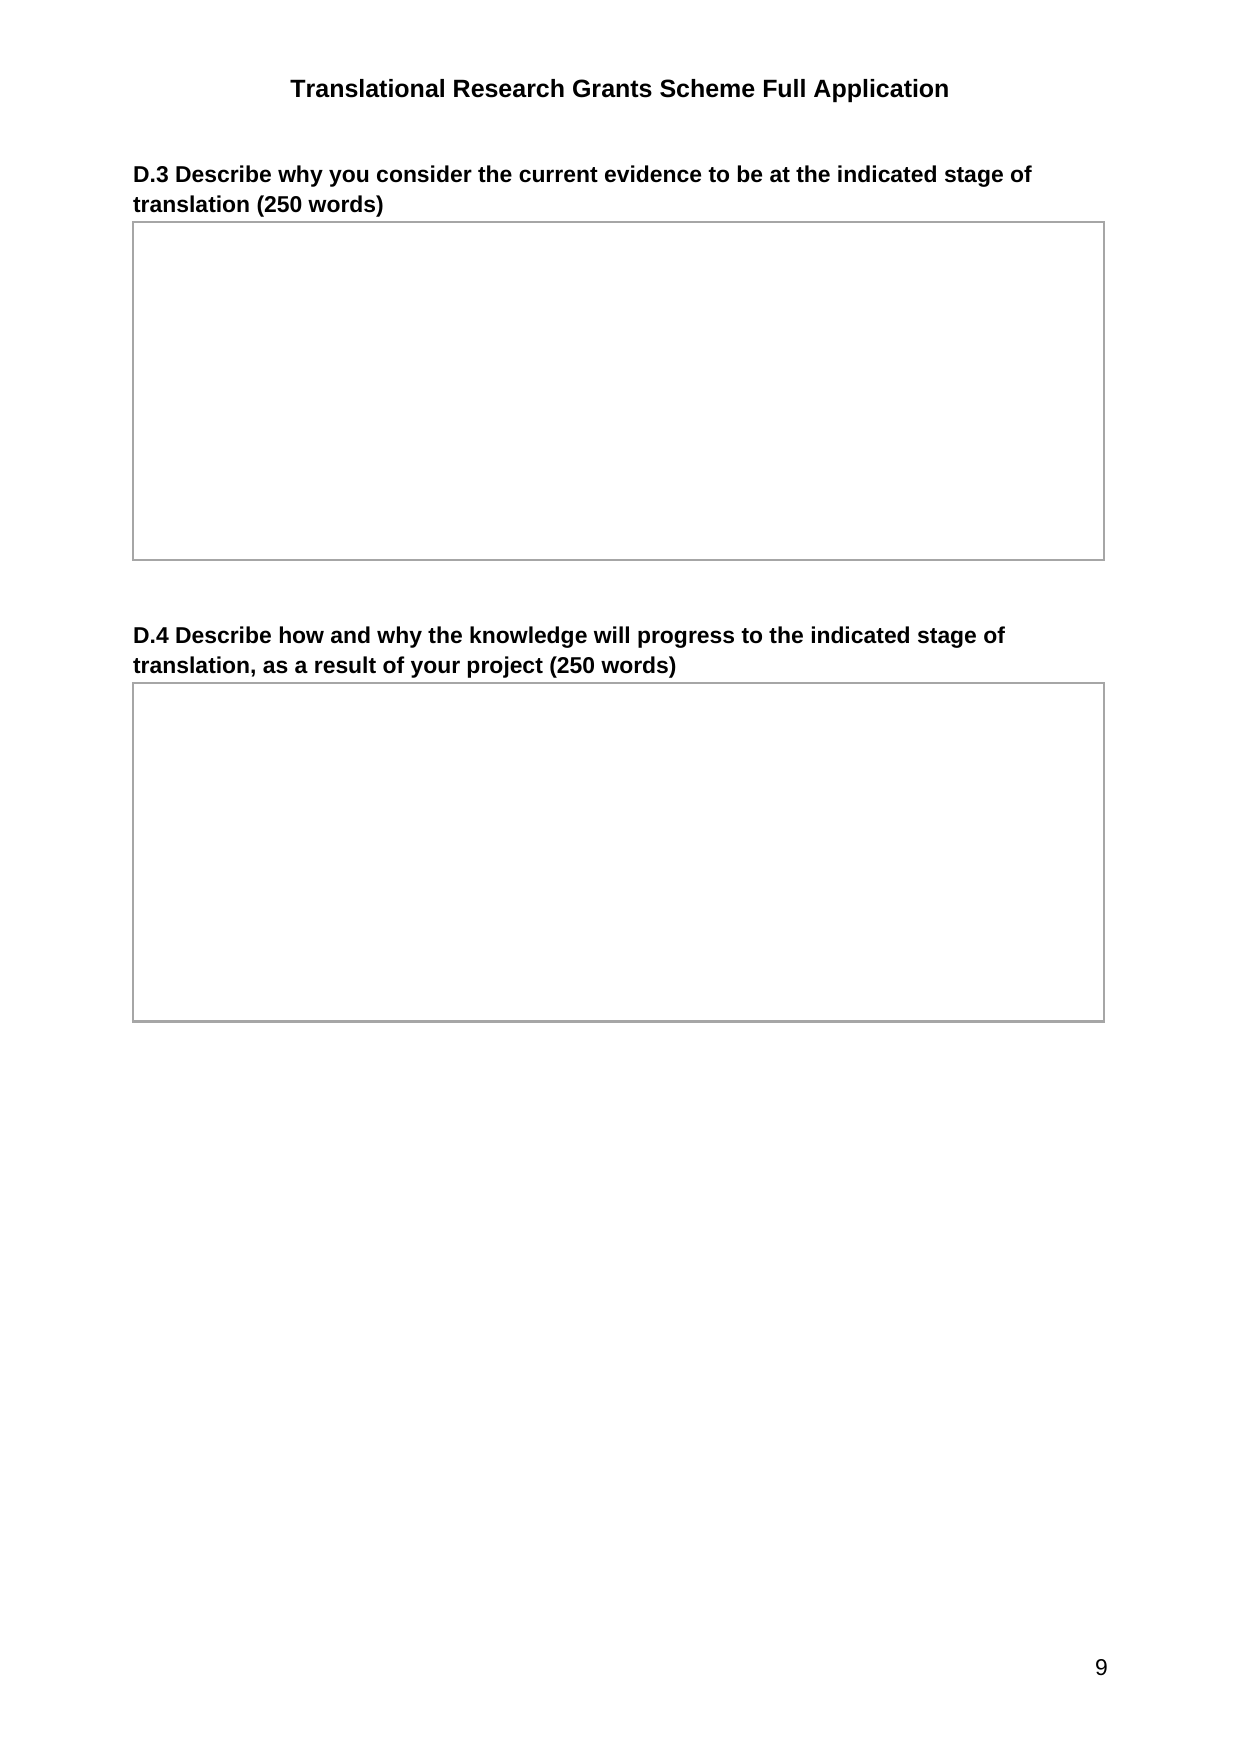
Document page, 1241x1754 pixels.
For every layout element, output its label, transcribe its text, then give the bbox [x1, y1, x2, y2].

subtitle D.4 Describe how and why the knowledge will progress to the indicated stage of translation, as a result of your project (250 words) [133, 622, 1107, 678]
subtitle D.3 Describe why you consider the current evidence to be at the indicated stage of translation (250 words) [133, 161, 1107, 217]
table_header [134, 684, 1103, 1020]
table_header [134, 223, 1103, 559]
